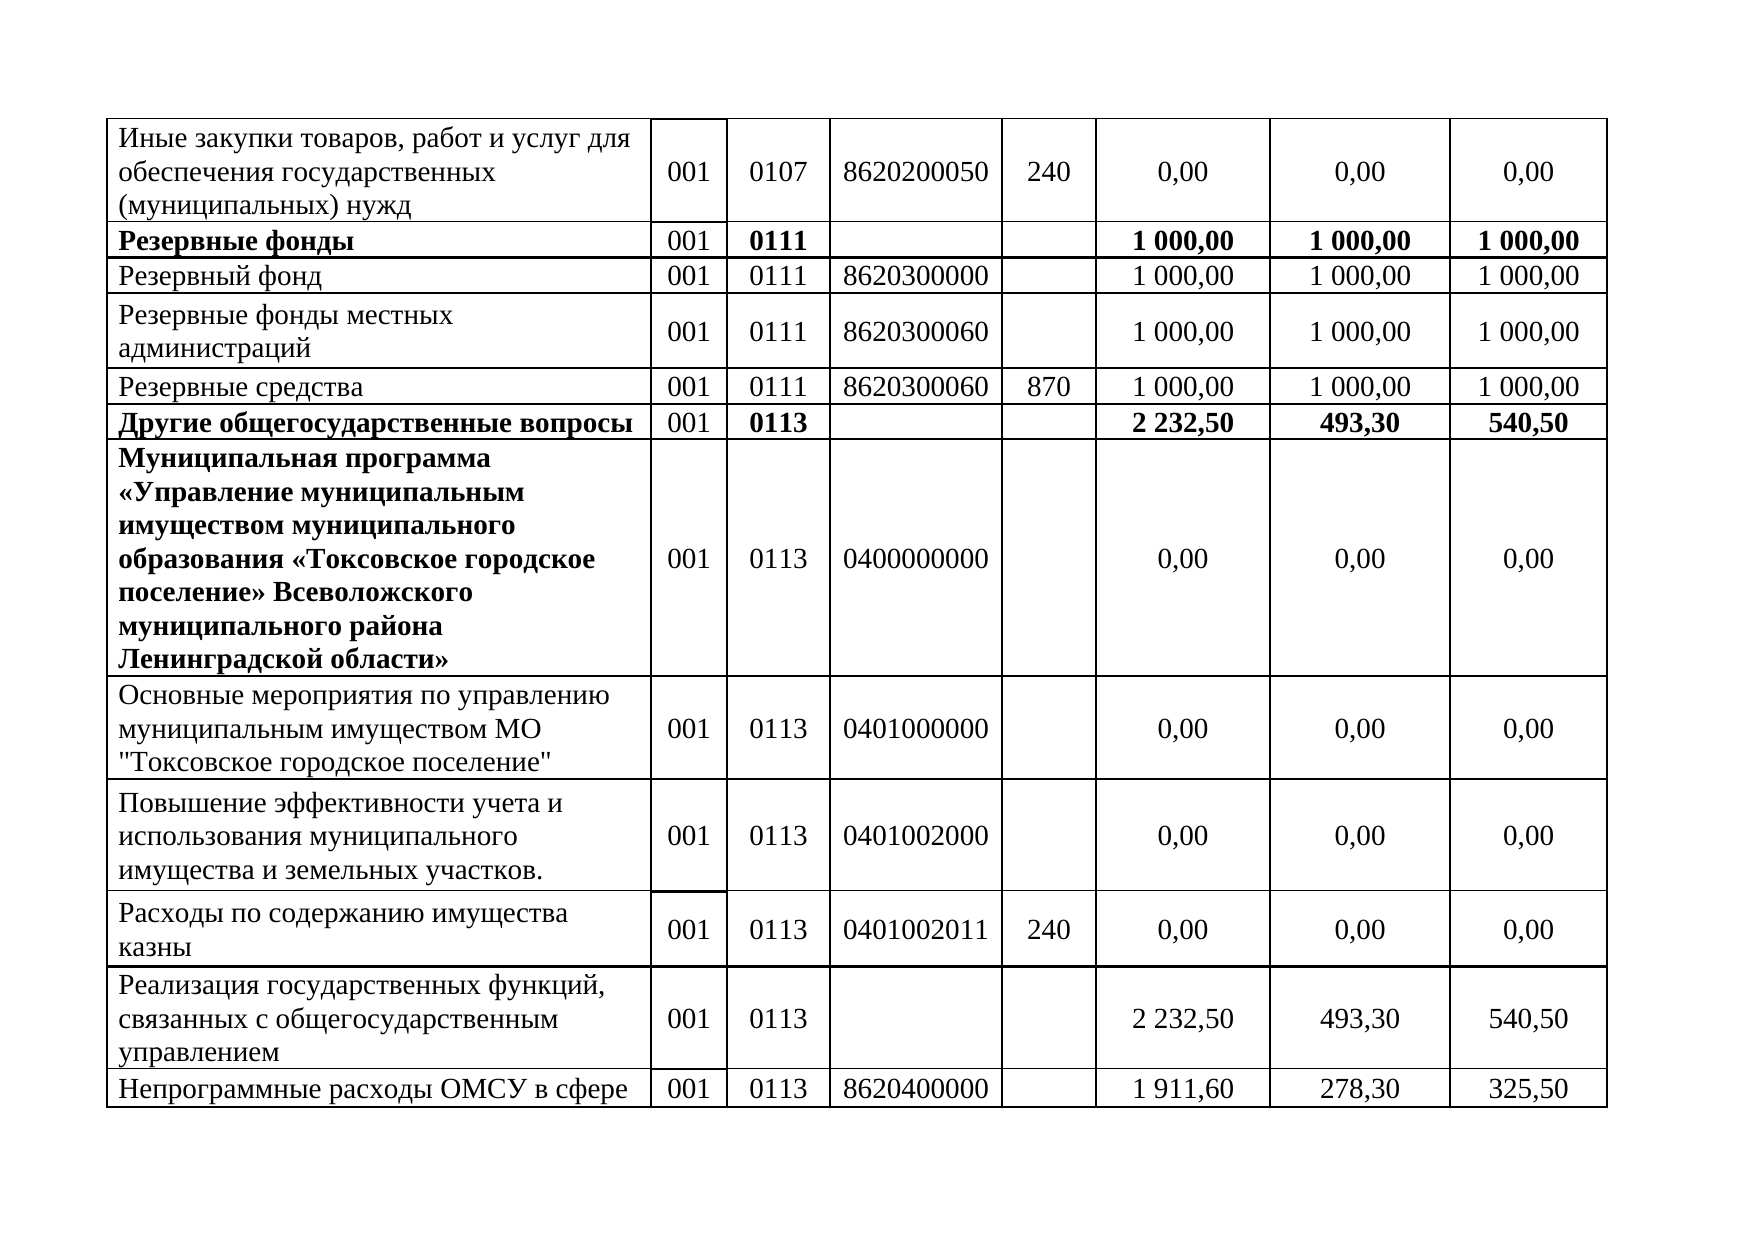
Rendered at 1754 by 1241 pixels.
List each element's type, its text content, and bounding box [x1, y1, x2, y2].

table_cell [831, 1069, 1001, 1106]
table_cell [1003, 222, 1095, 256]
table_cell 240 [1003, 119, 1095, 221]
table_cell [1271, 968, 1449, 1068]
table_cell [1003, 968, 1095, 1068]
table_cell 1 000,00 [1451, 259, 1606, 292]
table_cell 001 [652, 677, 726, 778]
table_cell [1003, 405, 1095, 438]
table_cell [1003, 677, 1095, 778]
table_cell 1 000,00 [1271, 259, 1449, 292]
table_cell 1 000,00 [1271, 222, 1449, 256]
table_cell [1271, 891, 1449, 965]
table_cell Муниципальная программа «Управление муниципальным имуществом муниципального образования «Токсовское городское поселение» Всеволожского муниципального района Ленинградской области» [108, 440, 650, 675]
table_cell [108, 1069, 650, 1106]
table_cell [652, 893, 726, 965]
table_cell 0,00 [1271, 440, 1449, 675]
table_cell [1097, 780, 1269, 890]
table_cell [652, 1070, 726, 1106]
table_cell 0113 [728, 440, 829, 675]
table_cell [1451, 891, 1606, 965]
table_cell 1 000,00 [1097, 222, 1269, 256]
table_cell Повышение эффективности учета и использования муниципального имущества и земельных участков. [108, 780, 650, 890]
table_cell 001 [652, 405, 726, 438]
table_cell [831, 405, 1001, 438]
table_cell 0,00 [1097, 677, 1269, 778]
table_cell 1 000,00 [1097, 369, 1269, 403]
table_cell Резервные фонды [108, 222, 650, 256]
table_cell Иные закупки товаров, работ и услуг для обеспечения государственных (муниципальных) нужд [108, 119, 650, 221]
table_cell [1003, 294, 1095, 367]
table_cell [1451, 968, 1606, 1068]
table_cell 1 000,00 [1271, 369, 1449, 403]
table_cell [1003, 259, 1095, 292]
table_cell 2 232,50 [1097, 405, 1269, 438]
table_cell 1 000,00 [1097, 259, 1269, 292]
table_cell Основные мероприятия по управлению муниципальным имуществом МО "Токсовское городское поселение" [108, 677, 650, 778]
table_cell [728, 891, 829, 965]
table_cell 8620300060 [831, 369, 1001, 403]
table_cell 0,00 [1451, 677, 1606, 778]
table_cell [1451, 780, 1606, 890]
table_cell 0401002000 [831, 780, 1001, 890]
table_cell 8620300000 [831, 259, 1001, 292]
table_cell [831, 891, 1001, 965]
table_cell Резервный фонд [108, 259, 650, 292]
table_cell 0,00 [1271, 119, 1449, 221]
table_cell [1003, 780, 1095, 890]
table_cell 0113 [728, 780, 829, 890]
table_cell 001 [652, 440, 726, 675]
table_cell 001 [652, 120, 726, 221]
table_cell 0113 [728, 405, 829, 438]
table_cell 0,00 [1451, 119, 1606, 221]
table_cell 0113 [728, 677, 829, 778]
table_cell 001 [652, 223, 726, 256]
table_cell 0,00 [1271, 677, 1449, 778]
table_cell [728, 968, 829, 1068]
table_cell 0,00 [1097, 440, 1269, 675]
table_cell 001 [652, 259, 726, 292]
table_cell 540,50 [1451, 405, 1606, 438]
table_cell 8620300060 [831, 294, 1001, 367]
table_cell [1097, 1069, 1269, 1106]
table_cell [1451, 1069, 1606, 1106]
table_cell 001 [652, 294, 726, 367]
table_cell 1 000,00 [1451, 222, 1606, 256]
table_cell [1003, 440, 1095, 675]
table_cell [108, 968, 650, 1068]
table_cell 001 [652, 780, 726, 890]
table_cell 0111 [728, 222, 829, 256]
table_cell 1 000,00 [1271, 294, 1449, 367]
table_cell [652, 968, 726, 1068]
table_cell 0,00 [1451, 440, 1606, 675]
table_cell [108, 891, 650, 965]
table_cell 0111 [728, 294, 829, 367]
table_cell [831, 222, 1001, 256]
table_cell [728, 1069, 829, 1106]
table_cell Резервные средства [108, 369, 650, 403]
table_cell 8620200050 [831, 119, 1001, 221]
table_cell 0400000000 [831, 440, 1001, 675]
table_cell Другие общегосударственные вопросы [108, 405, 650, 438]
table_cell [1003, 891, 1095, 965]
table_cell 493,30 [1271, 405, 1449, 438]
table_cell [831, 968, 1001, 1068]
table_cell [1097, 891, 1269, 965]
table_cell 1 000,00 [1451, 294, 1606, 367]
table_cell 0401000000 [831, 677, 1001, 778]
table_cell 1 000,00 [1097, 294, 1269, 367]
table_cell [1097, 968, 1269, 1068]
table_cell Резервные фонды местных администраций [108, 294, 650, 367]
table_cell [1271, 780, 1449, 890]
table_cell 001 [652, 369, 726, 403]
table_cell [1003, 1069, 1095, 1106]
table_cell 0111 [728, 259, 829, 292]
table_cell 870 [1003, 369, 1095, 403]
table_cell 0,00 [1097, 119, 1269, 221]
table_cell 1 000,00 [1451, 369, 1606, 403]
table_cell 0111 [728, 369, 829, 403]
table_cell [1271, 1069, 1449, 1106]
table_cell 0107 [728, 119, 829, 221]
